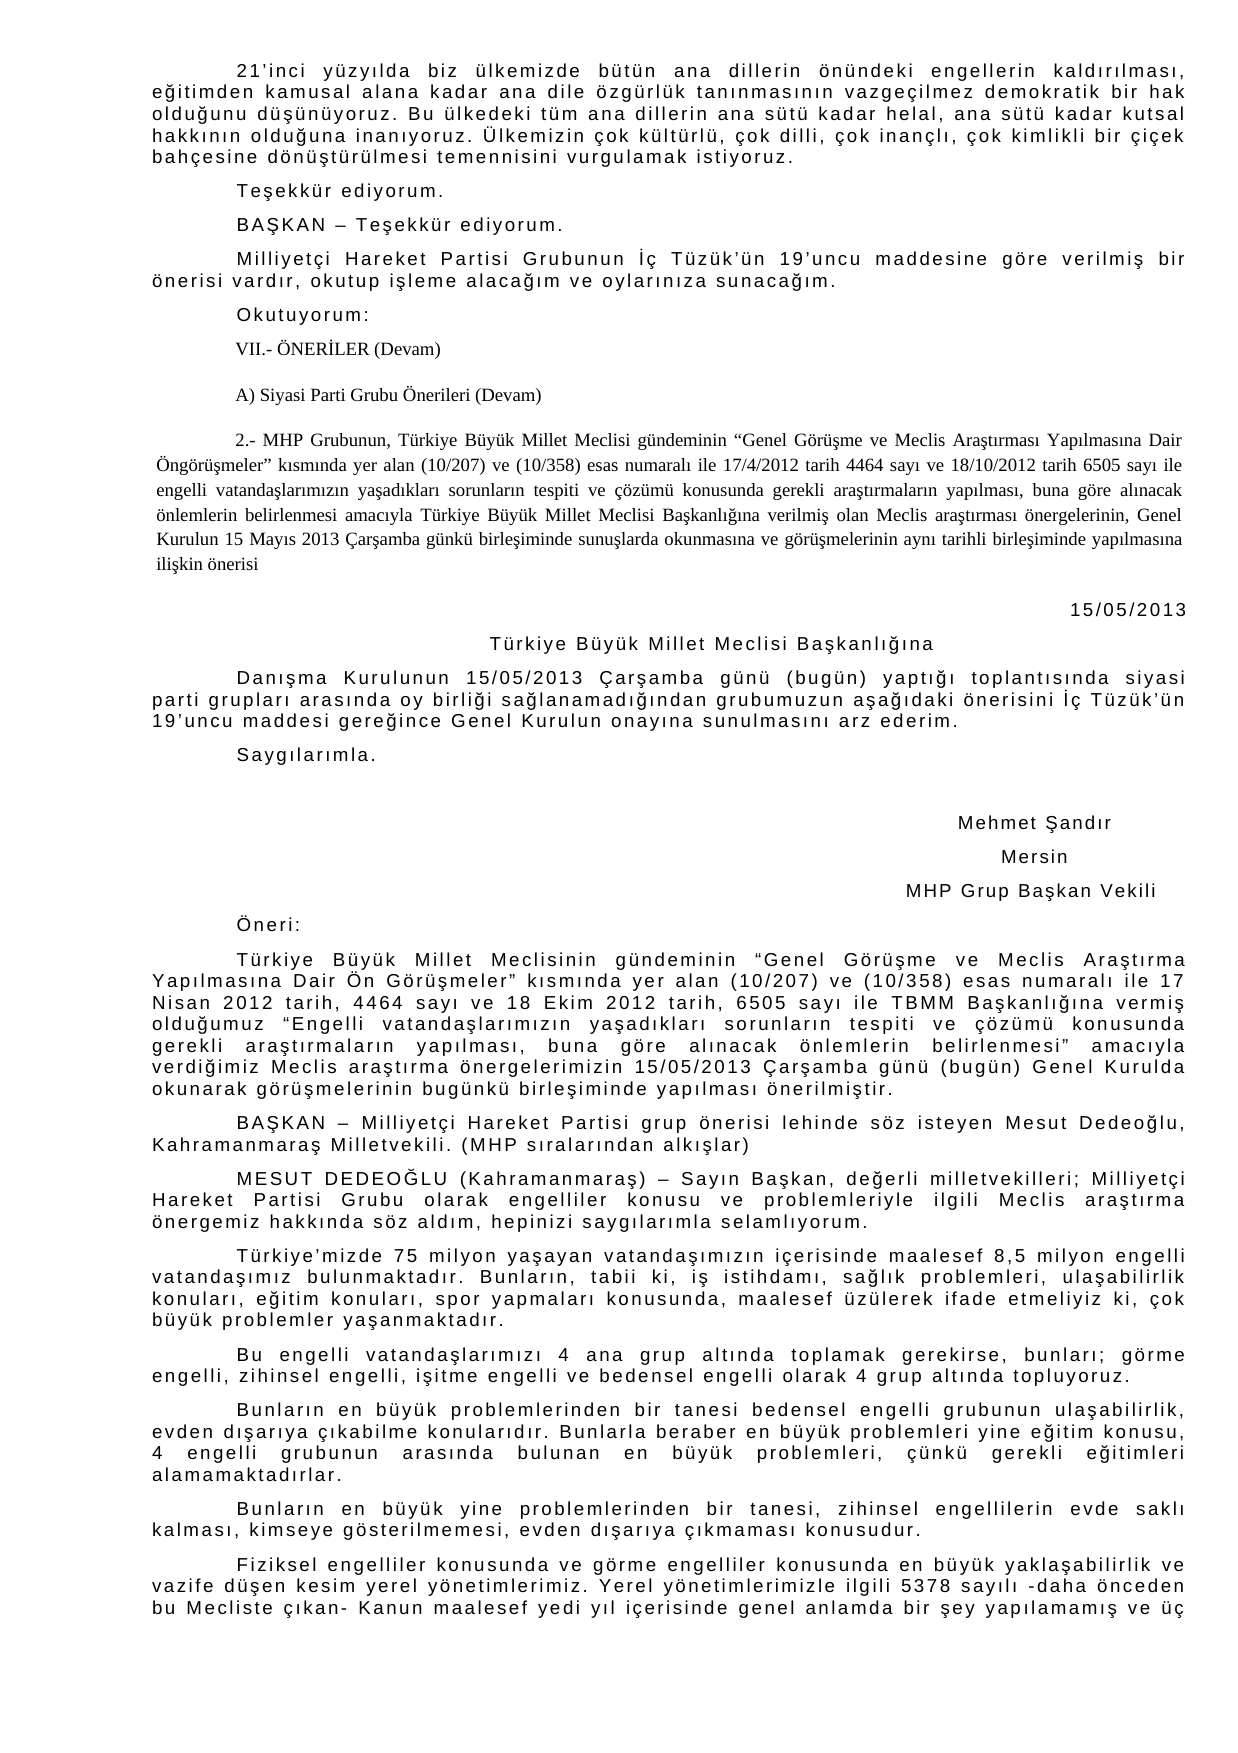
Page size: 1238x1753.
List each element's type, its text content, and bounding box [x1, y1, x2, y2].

text Bunların en büyük yine problemlerinden bir tanesi, zihinsel engellilerin evde saklı kalması, kimseye gösterilmemesi, evden dışarıya çıkmaması konusudur. [152, 1498, 1186, 1541]
text 15/05/2013 [152, 599, 1186, 620]
text Saygılarımla. [152, 744, 1186, 766]
text 2.- MHP Grubunun, Türkiye Büyük Millet Meclisi gündeminin “Genel Görüşme ve Meclis Araştırması Yapılmasına Dair Öngörüşmeler” kısmında yer alan (10/207) ve (10/358) esas numaralı ile 17/4/2012 tarih 4464 sayı ve 18/10/2012 tarih 6505 sayı ile engelli vatandaşlarımızın yaşadıkları sorunların tespiti ve çözümü konusunda gerekli araştırmaların yapılması, buna göre alınacak önlemlerin belirlenmesi amacıyla Türkiye Büyük Millet Meclisi Başkanlığına verilmiş olan Meclis araştırması önergelerinin, Genel Kurulun 15 Mayıs 2013 Çarşamba günkü birleşiminde sunuşlarda okunmasına ve görüşmelerinin aynı tarihli birleşiminde yapılmasına ilişkin önerisi [156, 429, 1184, 574]
text Bu engelli vatandaşlarımızı 4 ana grup altında toplamak gerekirse, bunları; görme engelli, zihinsel engelli, işitme engelli ve bedensel engelli olarak 4 grup altında topluyoruz. [152, 1343, 1186, 1386]
text Milliyetçi Hareket Partisi Grubunun İç Tüzük’ün 19’uncu maddesine göre verilmiş bir önerisi vardır, okutup işleme alacağım ve oylarınıza sunacağım. [152, 248, 1186, 291]
text Mehmet Şandır [152, 812, 1186, 834]
text Türkiye Büyük Millet Meclisinin gündeminin “Genel Görüşme ve Meclis Araştırma Yapılmasına Dair Ön Görüşmeler” kısmında yer alan (10/207) ve (10/358) esas numaralı ile 17 Nisan 2012 tarih, 4464 sayı ve 18 Ekim 2012 tarih, 6505 sayı ile TBMM Başkanlığına vermiş olduğumuz “Engelli vatandaşlarımızın yaşadıkları sorunların tespiti ve çözümü konusunda gerekli araştırmaların yapılması, buna göre alınacak önlemlerin belirlenmesi” amacıyla verdiğimiz Meclis araştırma önergelerimizin 15/05/2013 Çarşamba günü (bugün) Genel Kurulda okunarak görüşmelerinin bugünkü birleşiminde yapılması önerilmiştir. [152, 948, 1186, 1099]
text Öneri: [152, 914, 1186, 936]
text MHP Grup Başkan Vekili [152, 880, 1186, 902]
text BAŞKAN – Milliyetçi Hareket Partisi grup önerisi lehinde söz isteyen Mesut Dedeoğlu, Kahramanmaraş Milletvekili. (MHP sıralarından alkışlar) [152, 1112, 1186, 1155]
text Türkiye Büyük Millet Meclisi Başkanlığına [152, 633, 1186, 654]
text BAŞKAN – Teşekkür ediyorum. [152, 214, 1186, 236]
text Danışma Kurulunun 15/05/2013 Çarşamba günü (bugün) yaptığı toplantısında siyasi parti grupları arasında oy birliği sağlanamadığından grubumuzun aşağıdaki önerisini İç Tüzük’ün 19’uncu maddesi gereğince Genel Kurulun onayına sunulmasını arz ederim. [152, 667, 1186, 731]
text Türkiye’mizde 75 milyon yaşayan vatandaşımızın içerisinde maalesef 8,5 milyon engelli vatandaşımız bulunmaktadır. Bunların, tabii ki, iş istihdamı, sağlık problemleri, ulaşabilirlik konuları, eğitim konuları, spor yapmaları konusunda, maalesef üzülerek ifade etmeliyiz ki, çok büyük problemler yaşanmaktadır. [152, 1244, 1186, 1331]
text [152, 1553, 1186, 1618]
text MESUT DEDEOĞLU (Kahramanmaraş) – Sayın Başkan, değerli milletvekilleri; Milliyetçi Hareket Partisi Grubu olarak engelliler konusu ve problemleriyle ilgili Meclis araştırma önergemiz hakkında söz aldım, hepinizi saygılarımla selamlıyorum. [152, 1167, 1186, 1232]
text Okutuyorum: [152, 304, 1186, 325]
text A) Siyasi Parti Grubu Önerileri (Devam) [156, 383, 1184, 405]
text Teşekkür ediyorum. [152, 180, 1186, 202]
text VII.- ÖNERİLER (Devam) [156, 338, 1184, 359]
text Mersin [152, 846, 1186, 868]
text 21’inci yüzyılda biz ülkemizde bütün ana dillerin önündeki engellerin kaldırılması, eğitimden kamusal alana kadar ana dile özgürlük tanınmasının vazgeçilmez demokratik bir hak olduğunu düşünüyoruz. Bu ülkedeki tüm ana dillerin ana sütü kadar helal, ana sütü kadar kutsal hakkının olduğuna inanıyoruz. Ülkemizin çok kültürlü, çok dilli, çok inançlı, çok kimlikli bir çiçek bahçesine dönüştürülmesi temennisini vurgulamak istiyoruz. [152, 60, 1186, 167]
text Bunların en büyük problemlerinden bir tanesi bedensel engelli grubunun ulaşabilirlik, evden dışarıya çıkabilme konularıdır. Bunlarla beraber en büyük problemleri yine eğitim konusu, 4 engelli grubunun arasında bulunan en büyük problemleri, çünkü gerekli eğitimleri alamamaktadırlar. [152, 1399, 1186, 1485]
